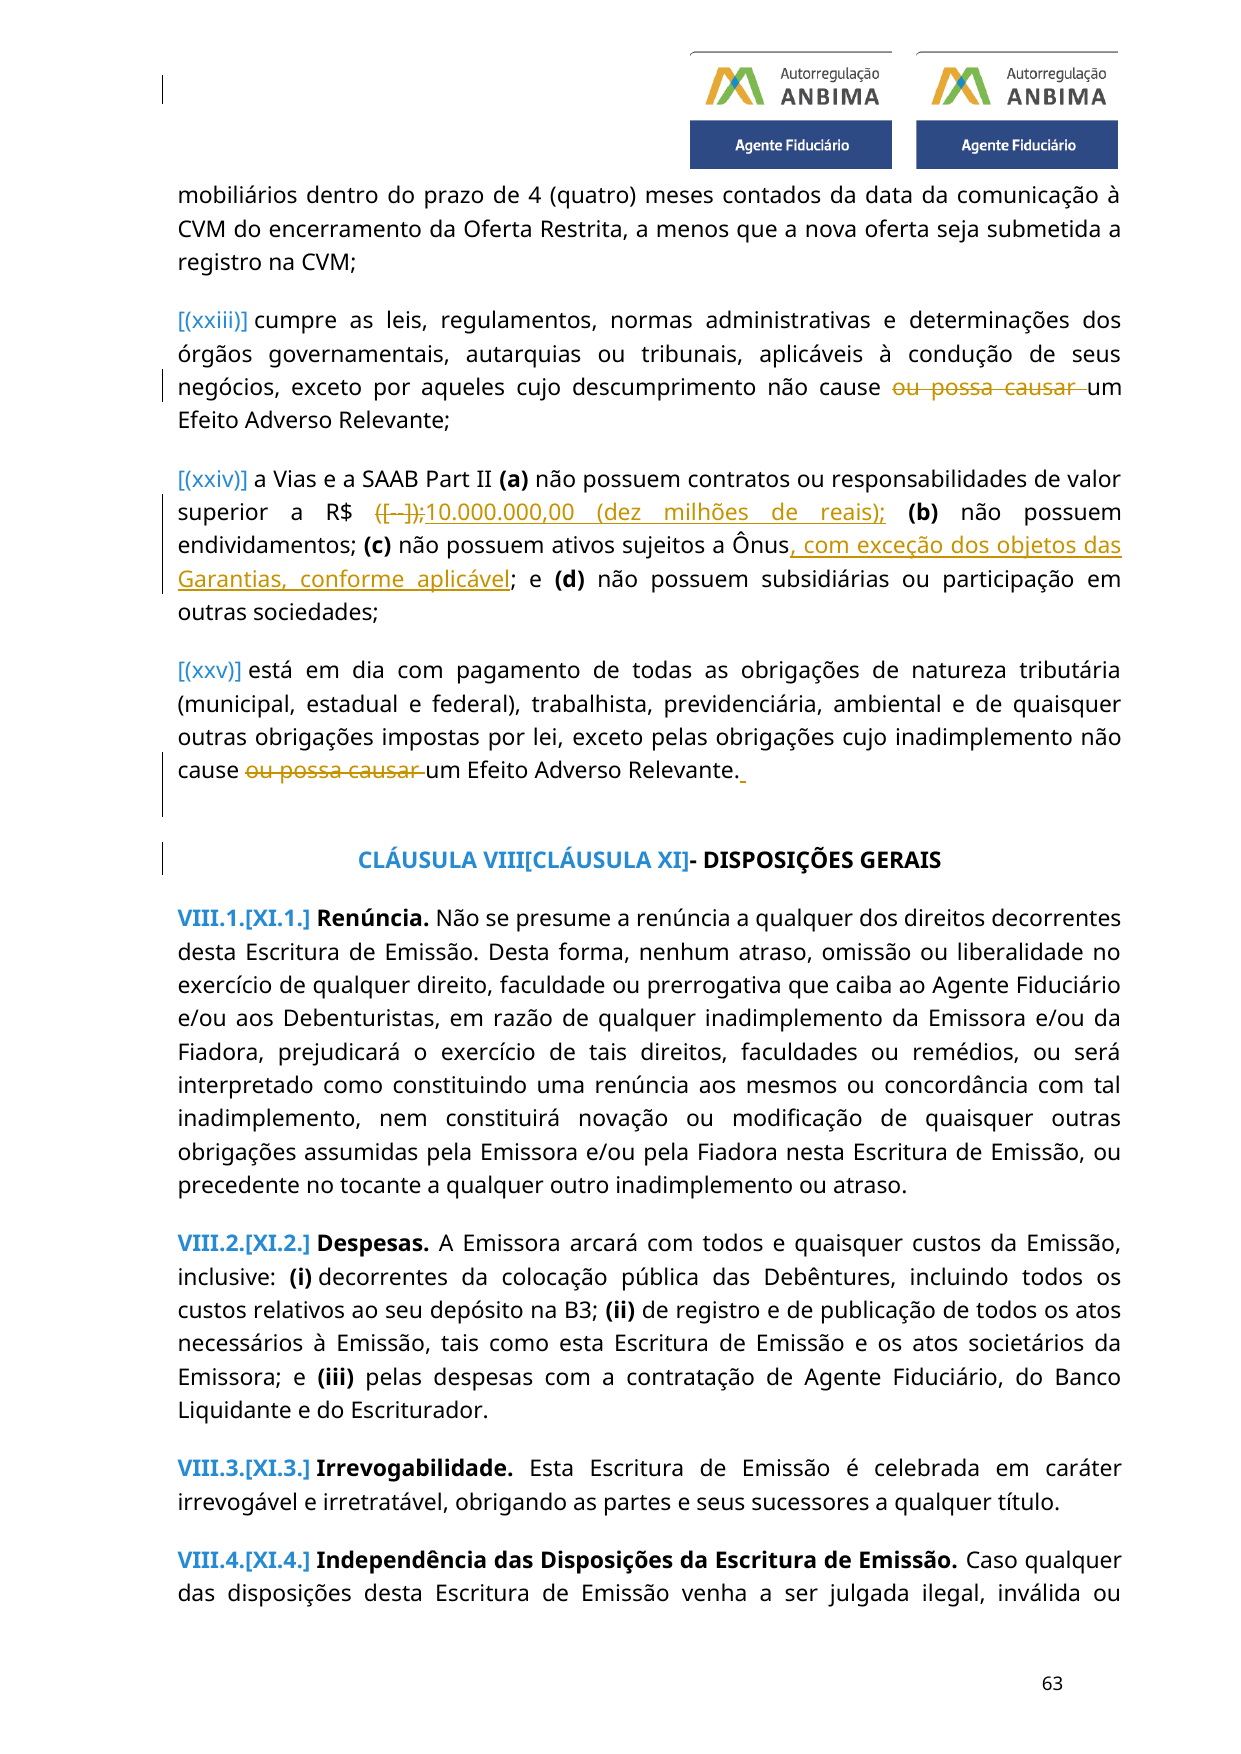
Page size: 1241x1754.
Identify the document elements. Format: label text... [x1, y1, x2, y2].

picture [914, 51, 1118, 167]
picture [688, 51, 892, 167]
text Irrevogabilidade. Esta Escritura de Emissão é celebrada em caráter irrevogável e irretratável, obrigando as partes e seus sucessores a qualquer título. [177, 1450, 1122, 1517]
list está em dia com pagamento de todas as obrigações de natureza tributária (municipal, estadual e federal), trabalhista, previdenciária, ambiental e de quaisquer outras obrigações impostas por lei, exceto pelas obrigações cujo inadimplemento não cause um Efeito Adverso Relevante. [177, 652, 1122, 786]
list cumpre as leis, regulamentos, normas administrativas e determinações dos órgãos governamentais, autarquias ou tribunais, aplicáveis à condução de seus negócios, exceto por aqueles cujo descumprimento não cause um Efeito Adverso Relevante; [177, 302, 1122, 436]
text Renúncia. Não se presume a renúncia a qualquer dos direitos decorrentes desta Escritura de Emissão. Desta forma, nenhum atraso, omissão ou liberalidade no exercício de qualquer direito, faculdade ou prerrogativa que caiba ao Agente Fiduciário e/ou aos Debenturistas, em razão de qualquer inadimplemento da Emissora e/ou da Fiadora, prejudicará o exercício de tais direitos, faculdades ou remédios, ou será interpretado como constituindo uma renúncia aos mesmos ou concordância com tal inadimplemento, nem constituirá novação ou modificação de quaisquer outras obrigações assumidas pela Emissora e/ou pela Fiadora nesta Escritura de Emissão, ou precedente no tocante a qualquer outro inadimplemento ou atraso. [177, 900, 1122, 1200]
list a Vias e a SAAB Part II (a) não possuem contratos ou responsabilidades de valor superior a R$ (b) não possuem endividamentos; (c) não possuem ativos sujeitos a Ônus; e (d) não possuem subsidiárias ou participação em outras sociedades; [177, 461, 1122, 627]
text Despesas. A Emissora arcará com todos e quaisquer custos da Emissão, inclusive: (i) decorrentes da colocação pública das Debêntures, incluindo todos os custos relativos ao seu depósito na B3; (ii) de registro e de publicação de todos os atos necessários à Emissão, tais como esta Escritura de Emissão e os atos societários da Emissora; e (iii) pelas despesas com a contratação de Agente Fiduciário, do Banco Liquidante e do Escriturador. [177, 1225, 1122, 1425]
text - DISPOSIÇÕES GERAIS [177, 842, 1122, 875]
